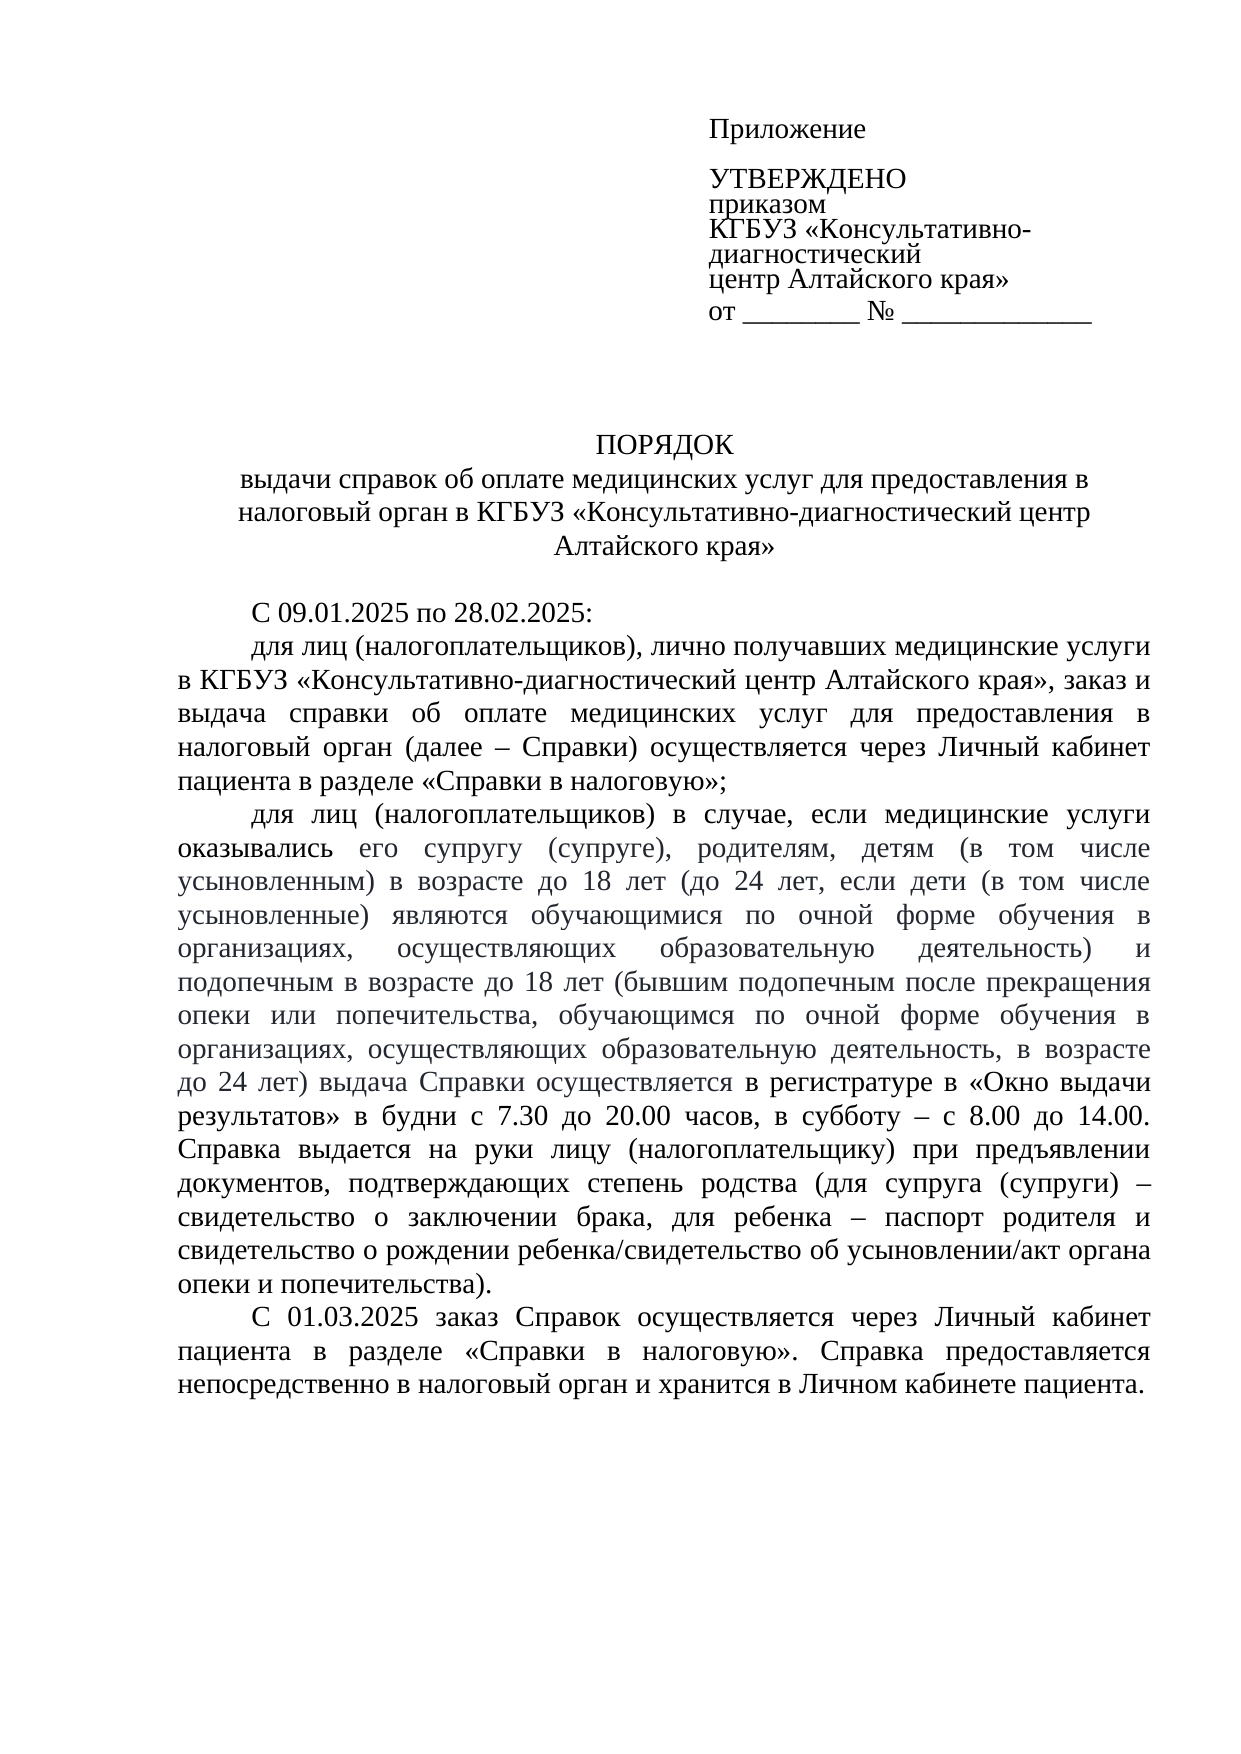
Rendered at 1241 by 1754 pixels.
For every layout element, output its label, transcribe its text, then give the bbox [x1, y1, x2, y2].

text Приложение [709, 118, 1152, 143]
text выдачи справок об оплате медицинских услуг для предоставления в налоговый орган в КГБУЗ «Консультативно-диагностический центр Алтайского края» [177, 461, 1152, 561]
text для лиц (налогоплательщиков) в случае, если медицинские услуги оказывались его супругу (супруге), родителям, детям (в том числе усыновленным) в возрасте до 18 лет (до 24 лет, если дети (в том числе усыновленные) являются обучающимися по очной форме обучения в организациях, осуществляющих образовательную деятельность) и подопечным в возрасте до 18 лет (бывшим подопечным после прекращения опеки или попечительства, обучающимся по очной форме обучения в организациях, осуществляющих образовательную деятельность, в возрасте до 24 лет) выдача Справки осуществляется в регистратуре в «Окно выдачи результатов» в будни с 7.30 до 20.00 часов, в субботу – с 8.00 до 14.00. Справка выдается на руки лицу (налогоплательщику) при предъявлении документов, подтверждающих степень родства (для супруга (супруги) – свидетельство о заключении брака, для ребенка – паспорт родителя и свидетельство о рождении ребенка/свидетельство об усыновлении/акт органа опеки и попечительства). [177, 1098, 1152, 1299]
text приказом КГБУЗ «Консультативно-диагностический [709, 193, 1152, 268]
text УТВЕРЖДЕНО [709, 168, 1152, 193]
text для лиц (налогоплательщиков) в случае, если медицинские услуги оказывались его супругу (супруге), родителям, детям (в том числе усыновленным) в возрасте до 18 лет (до 24 лет, если дети (в том числе усыновленные) являются обучающимися по очной форме обучения в организациях, осуществляющих образовательную деятельность) и подопечным в возрасте до 18 лет (бывшим подопечным после прекращения опеки или попечительства, обучающимся по очной форме обучения в организациях, осуществляющих образовательную деятельность, в возрасте до 24 лет) выдача Справки осуществляется в регистратуре в «Окно выдачи результатов» в будни с 7.30 до 20.00 часов, в субботу – с 8.00 до 14.00. Справка выдается на руки лицу (налогоплательщику) при предъявлении документов, подтверждающих степень родства (для супруга (супруги) – свидетельство о заключении брака, для ребенка – паспорт родителя и свидетельство о рождении ребенка/свидетельство об усыновлении/акт органа опеки и попечительства). [177, 796, 1152, 863]
text ПОРЯДОК [177, 427, 1152, 461]
text С 09.01.2025 по 28.02.2025: [177, 595, 1152, 628]
text для лиц (налогоплательщиков), лично получавших медицинские услуги в КГБУЗ «Консультативно-диагностический центр Алтайского края», заказ и выдача справки об оплате медицинских услуг для предоставления в налоговый орган (далее – Справки) осуществляется через Личный кабинет пациента в разделе «Справки в налоговую»; [177, 628, 1152, 796]
text С 01.03.2025 заказ Справок осуществляется через Личный кабинет пациента в разделе «Справки в налоговую». Справка предоставляется непосредственно в налоговый орган и хранится в Личном кабинете пациента. [177, 1299, 1152, 1400]
text от ________ № _____________ [620, 293, 1152, 327]
text центр Алтайского края» [709, 268, 1152, 293]
